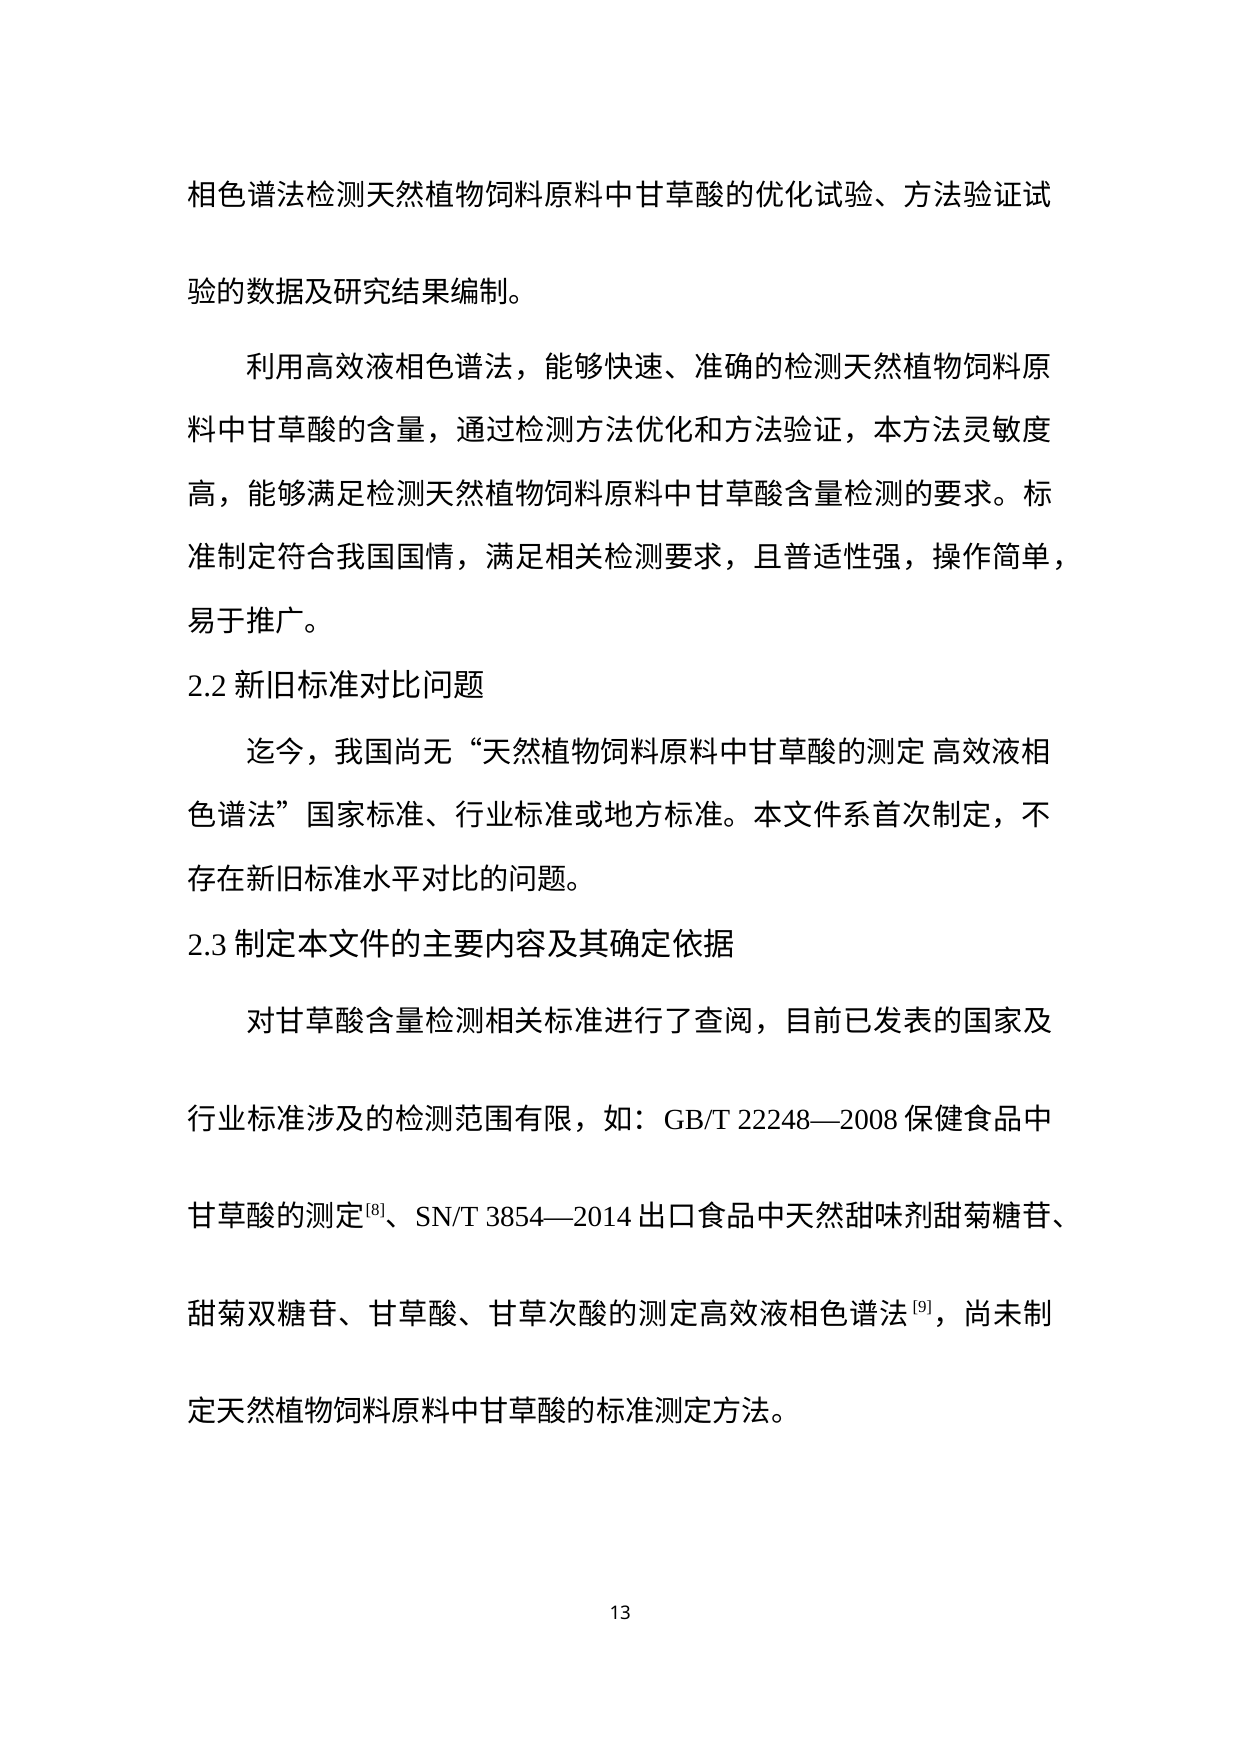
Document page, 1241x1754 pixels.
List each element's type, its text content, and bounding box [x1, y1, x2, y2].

text 迄今，我国尚无“天然植物饲料原料中甘草酸的测定 高效液相色谱法”国家标准、行业标准或地方标准。本文件系首次制定，不存在新旧标准水平对比的问题。 [187, 728, 1053, 898]
text 对甘草酸含量检测相关标准进行了查阅，目前已发表的国家及行业标准涉及的检测范围有限，如：GB/T 22248—2008保健食品中甘草酸的测定[8]、SN/T 3854—2014出口食品中天然甜味剂甜菊糖苷、甜菊双糖苷、甘草酸、甘草次酸的测定高效液相色谱法[9]，尚未制定天然植物饲料原料中甘草酸的标准测定方法。 [187, 987, 1053, 1442]
text 2.2 新旧标准对比问题 [187, 661, 1053, 706]
text 利用高效液相色谱法，能够快速、准确的检测天然植物饲料原料中甘草酸的含量，通过检测方法优化和方法验证，本方法灵敏度高，能够满足检测天然植物饲料原料中甘草酸含量检测的要求。标准制定符合我国国情，满足相关检测要求，且普适性强，操作简单，易于推广。 [187, 343, 1053, 639]
text 2.3 制定本文件的主要内容及其确定依据 [187, 919, 1053, 964]
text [187, 160, 1053, 322]
